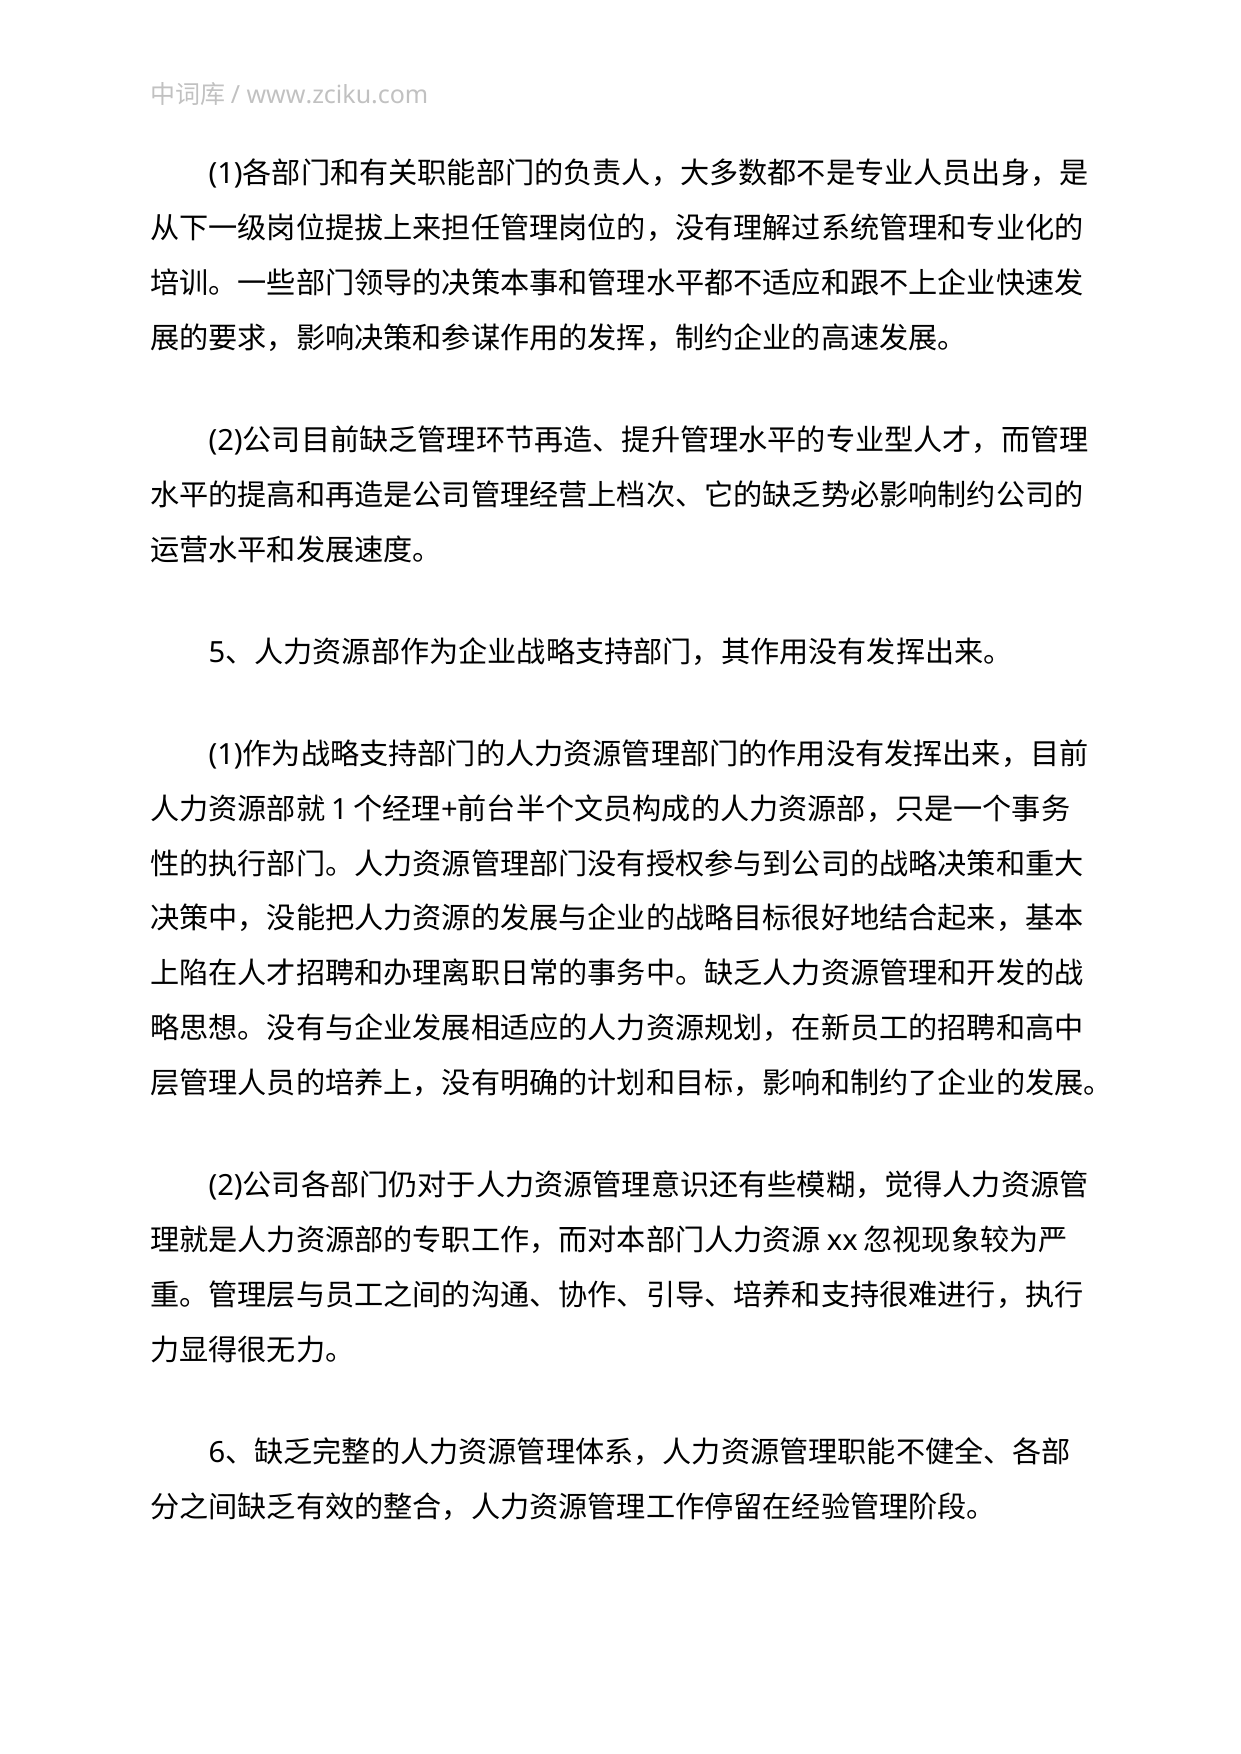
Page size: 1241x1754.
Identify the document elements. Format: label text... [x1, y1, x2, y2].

text (1)作为战略支持部门的人力资源管理部门的作用没有发挥出来，目前人力资源部就1个经理+前台半个文员构成的人力资源部，只是一个事务性的执行部门。人力资源管理部门没有授权参与到公司的战略决策和重大决策中，没能把人力资源的发展与企业的战略目标很好地结合起来，基本上陷在人才招聘和办理离职日常的事务中。缺乏人力资源管理和开发的战略思想。没有与企业发展相适应的人力资源规划，在新员工的招聘和高中层管理人员的培养上，没有明确的计划和目标，影响和制约了企业的发展。 [150, 730, 1090, 1102]
text (1)各部门和有关职能部门的负责人，大多数都不是专业人员出身，是从下一级岗位提拔上来担任管理岗位的，没有理解过系统管理和专业化的培训。一些部门领导的决策本事和管理水平都不适应和跟不上企业快速发展的要求，影响决策和参谋作用的发挥，制约企业的高速发展。 [150, 150, 1090, 357]
text 5、人力资源部作为企业战略支持部门，其作用没有发挥出来。 [150, 628, 1090, 671]
text (2)公司各部门仍对于人力资源管理意识还有些模糊，觉得人力资源管理就是人力资源部的专职工作，而对本部门人力资源xx忽视现象较为严重。管理层与员工之间的沟通、协作、引导、培养和支持很难进行，执行力显得很无力。 [150, 1162, 1090, 1369]
text (2)公司目前缺乏管理环节再造、提升管理水平的专业型人才，而管理水平的提高和再造是公司管理经营上档次、它的缺乏势必影响制约公司的运营水平和发展速度。 [150, 417, 1090, 569]
text 6、缺乏完整的人力资源管理体系，人力资源管理职能不健全、各部分之间缺乏有效的整合，人力资源管理工作停留在经验管理阶段。 [150, 1428, 1090, 1526]
